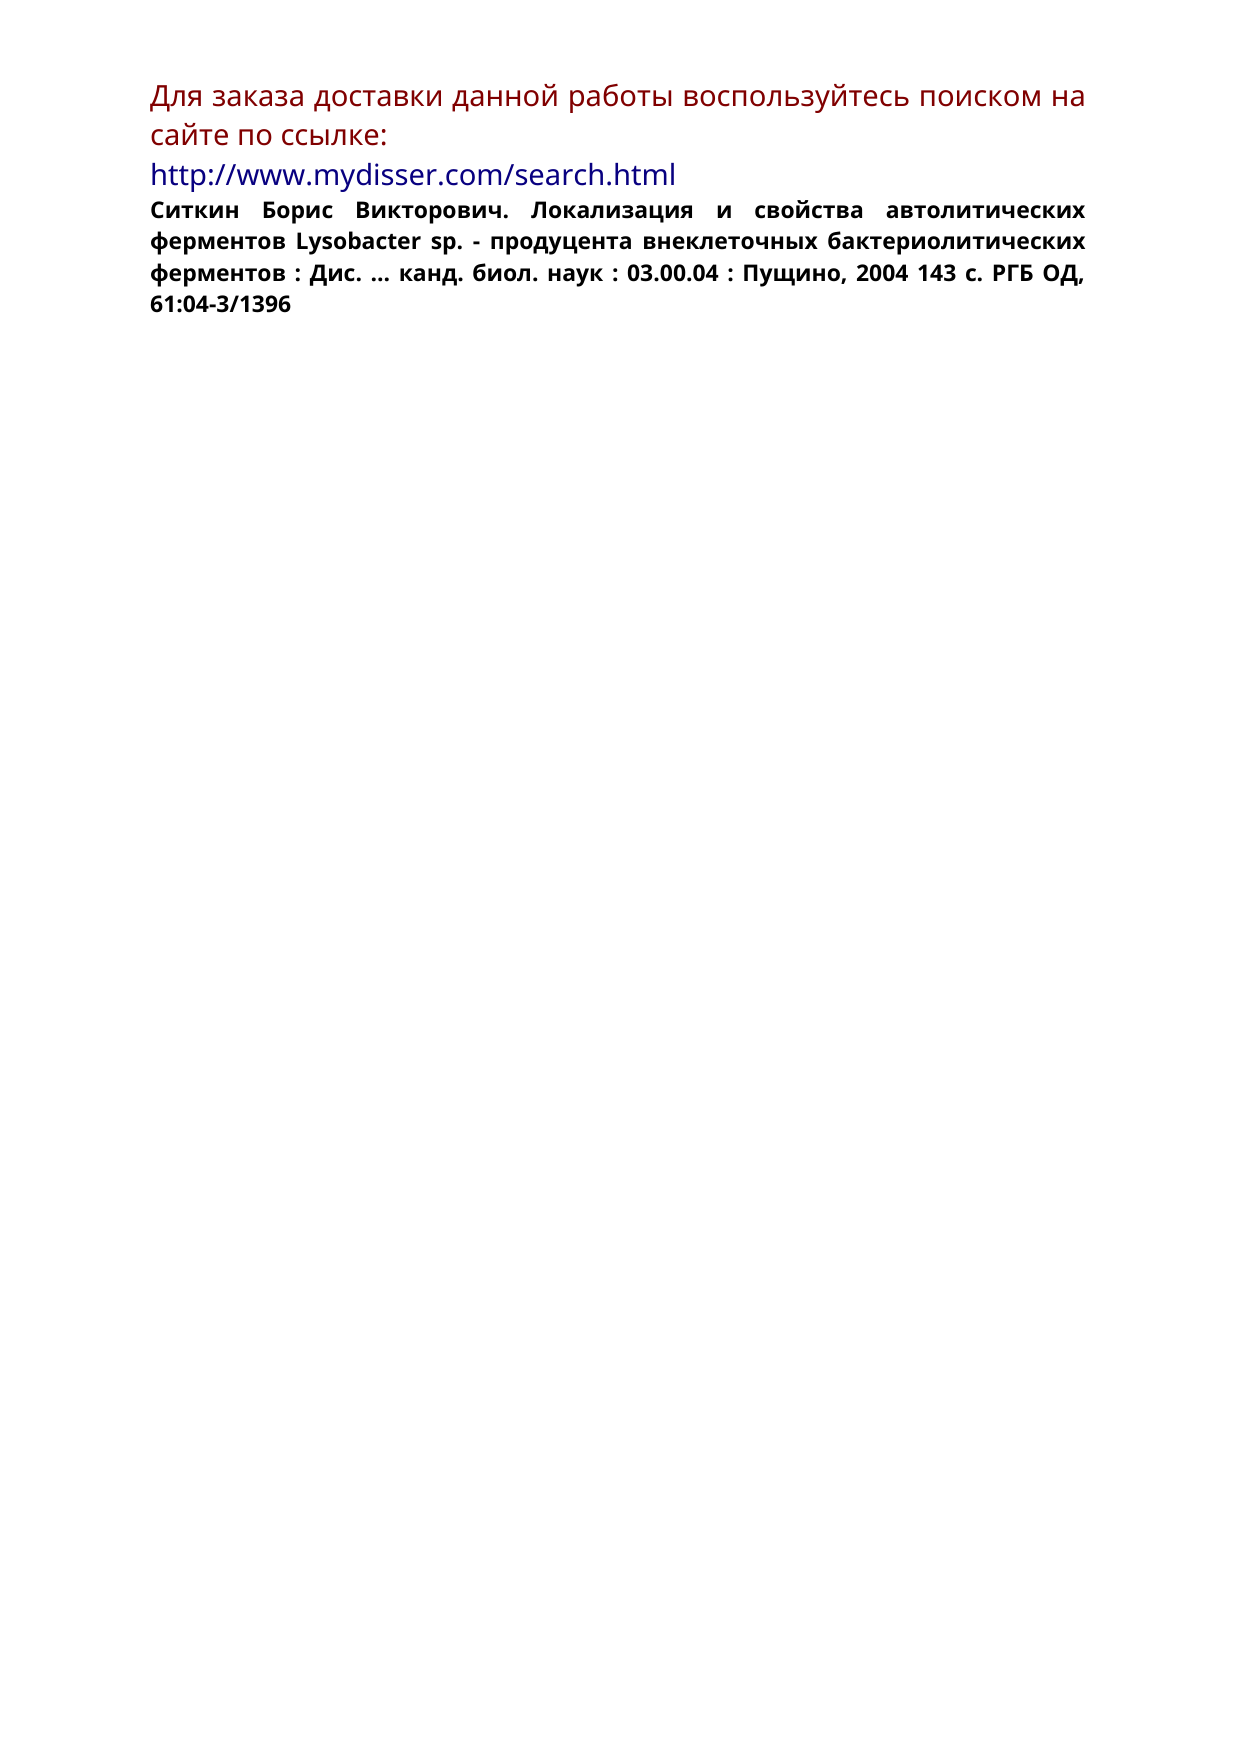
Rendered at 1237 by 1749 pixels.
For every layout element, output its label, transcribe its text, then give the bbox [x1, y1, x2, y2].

text Ситкин Борис Викторович. Локализация и свойства автолитических ферментов Lysobacter sp. - продуцента внеклеточных бактериолитических ферментов : Дис. ... канд. биол. наук : 03.00.04 : Пущино, 2004 143 c. РГБ ОД, 61:04-3/1396 [150, 194, 1086, 319]
